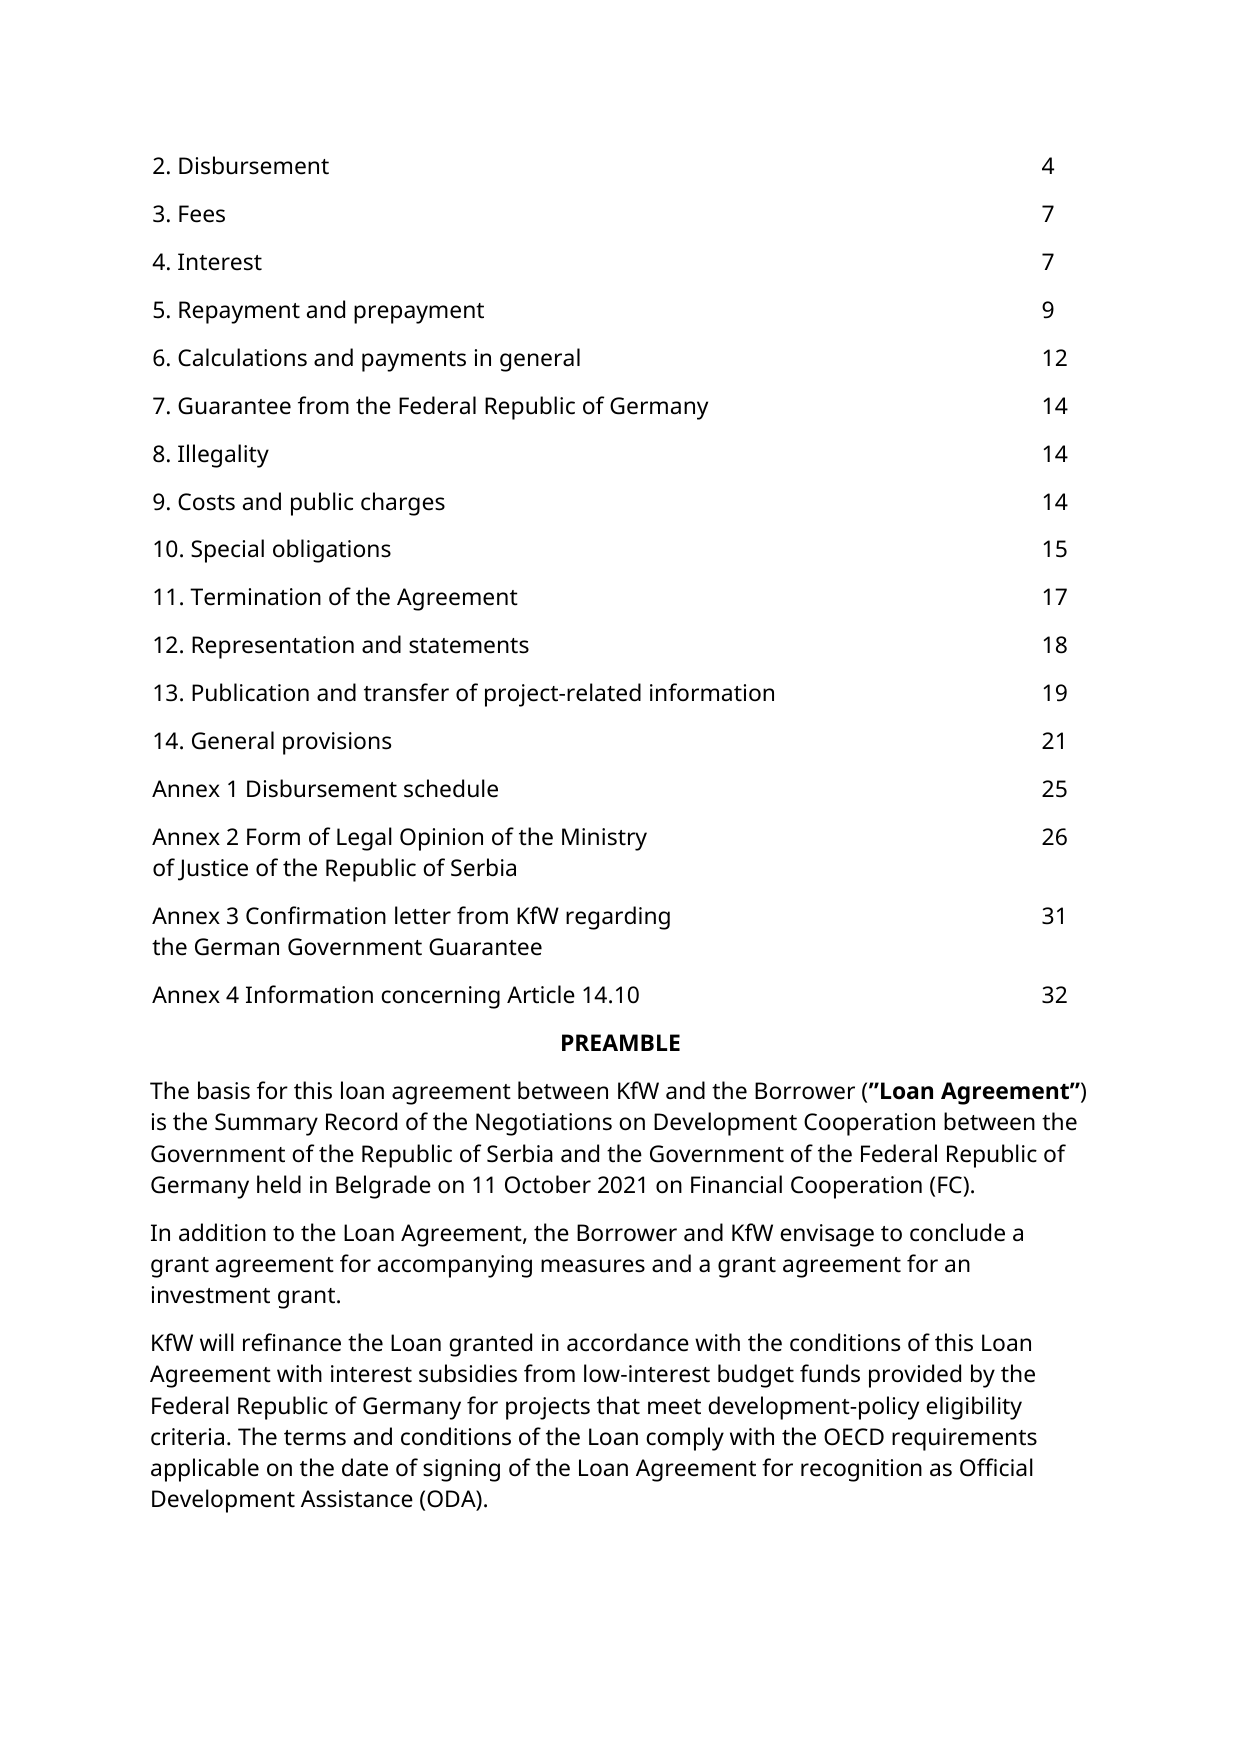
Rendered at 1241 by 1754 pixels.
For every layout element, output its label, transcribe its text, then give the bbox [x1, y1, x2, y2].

table_cell Annex 1 Disbursement schedule [151, 773, 1040, 821]
table_cell 15 [1040, 533, 1082, 581]
table_cell 14 [1040, 438, 1082, 485]
table_cell 4 [1040, 150, 1082, 198]
table_cell Annex 3 Confirmation letter from KfW regarding the German Government Guarantee [151, 900, 1040, 979]
table_cell 4. Interest [151, 246, 1040, 294]
table_cell 7 [1040, 246, 1082, 294]
table_cell 12. Representation and statements [151, 629, 1040, 677]
table_cell 8. Illegality [151, 438, 1040, 485]
table_cell 13. Publication and transfer of project-related information [151, 677, 1040, 725]
table_cell 2. Disbursement [151, 150, 1040, 198]
table_cell 18 [1040, 629, 1082, 677]
table_cell 14 [1040, 390, 1082, 437]
table_cell 9 [1040, 294, 1082, 342]
table_cell 11. Termination of the Agreement [151, 581, 1040, 629]
table_cell 10. Special obligations [151, 533, 1040, 581]
table_cell 19 [1040, 677, 1082, 725]
table_cell 12 [1040, 342, 1082, 389]
table_cell 6. Calculations and payments in general [151, 342, 1040, 389]
table_cell 25 [1040, 773, 1082, 821]
table_cell 7 [1040, 198, 1082, 246]
text KfW will refinance the Loan granted in accordance with the conditions of this Loan Agreement with interest subsidies from low-interest budget funds provided by the Federal Republic of Germany for projects that meet development-policy eligibility criteria. The terms and conditions of the Loan comply with the OECD requirements applicable on the date of signing of the Loan Agreement for recognition as Official Development Assistance (ODA). [150, 1327, 1090, 1514]
table_cell 32 [1040, 979, 1082, 1027]
table_cell 14 [1040, 485, 1082, 533]
table_cell 9. Costs and public charges [151, 485, 1040, 533]
table_cell 7. Guarantee from the Federal Republic of Germany [151, 390, 1040, 437]
table_cell 26 [1040, 821, 1082, 900]
table_cell 5. Repayment and prepayment [151, 294, 1040, 342]
text In addition to the Loan Agreement, the Borrower and KfW envisage to conclude a grant agreement for accompanying measures and a grant agreement for an investment grant. [150, 1217, 1090, 1310]
table_cell Annex 2 Form of Legal Opinion of the Ministry of Justice of the Republic of Serbia [151, 821, 1040, 900]
table_cell Annex 4 Information concerning Article 14.10 [151, 979, 1040, 1027]
text PREAMBLE [150, 1027, 1090, 1058]
table_cell 3. Fees [151, 198, 1040, 246]
table_cell 14. General provisions [151, 725, 1040, 773]
table_cell 17 [1040, 581, 1082, 629]
table_cell 31 [1040, 900, 1082, 979]
table_cell 21 [1040, 725, 1082, 773]
text The basis for this loan agreement between KfW and the Borrower (”Loan Agreement”) is the Summary Record of the Negotiations on Development Cooperation between the Government of the Republic of Serbia and the Government of the Federal Republic of Germany held in Belgrade on 11 October 2021 on Financial Cooperation (FC). [150, 1075, 1090, 1200]
